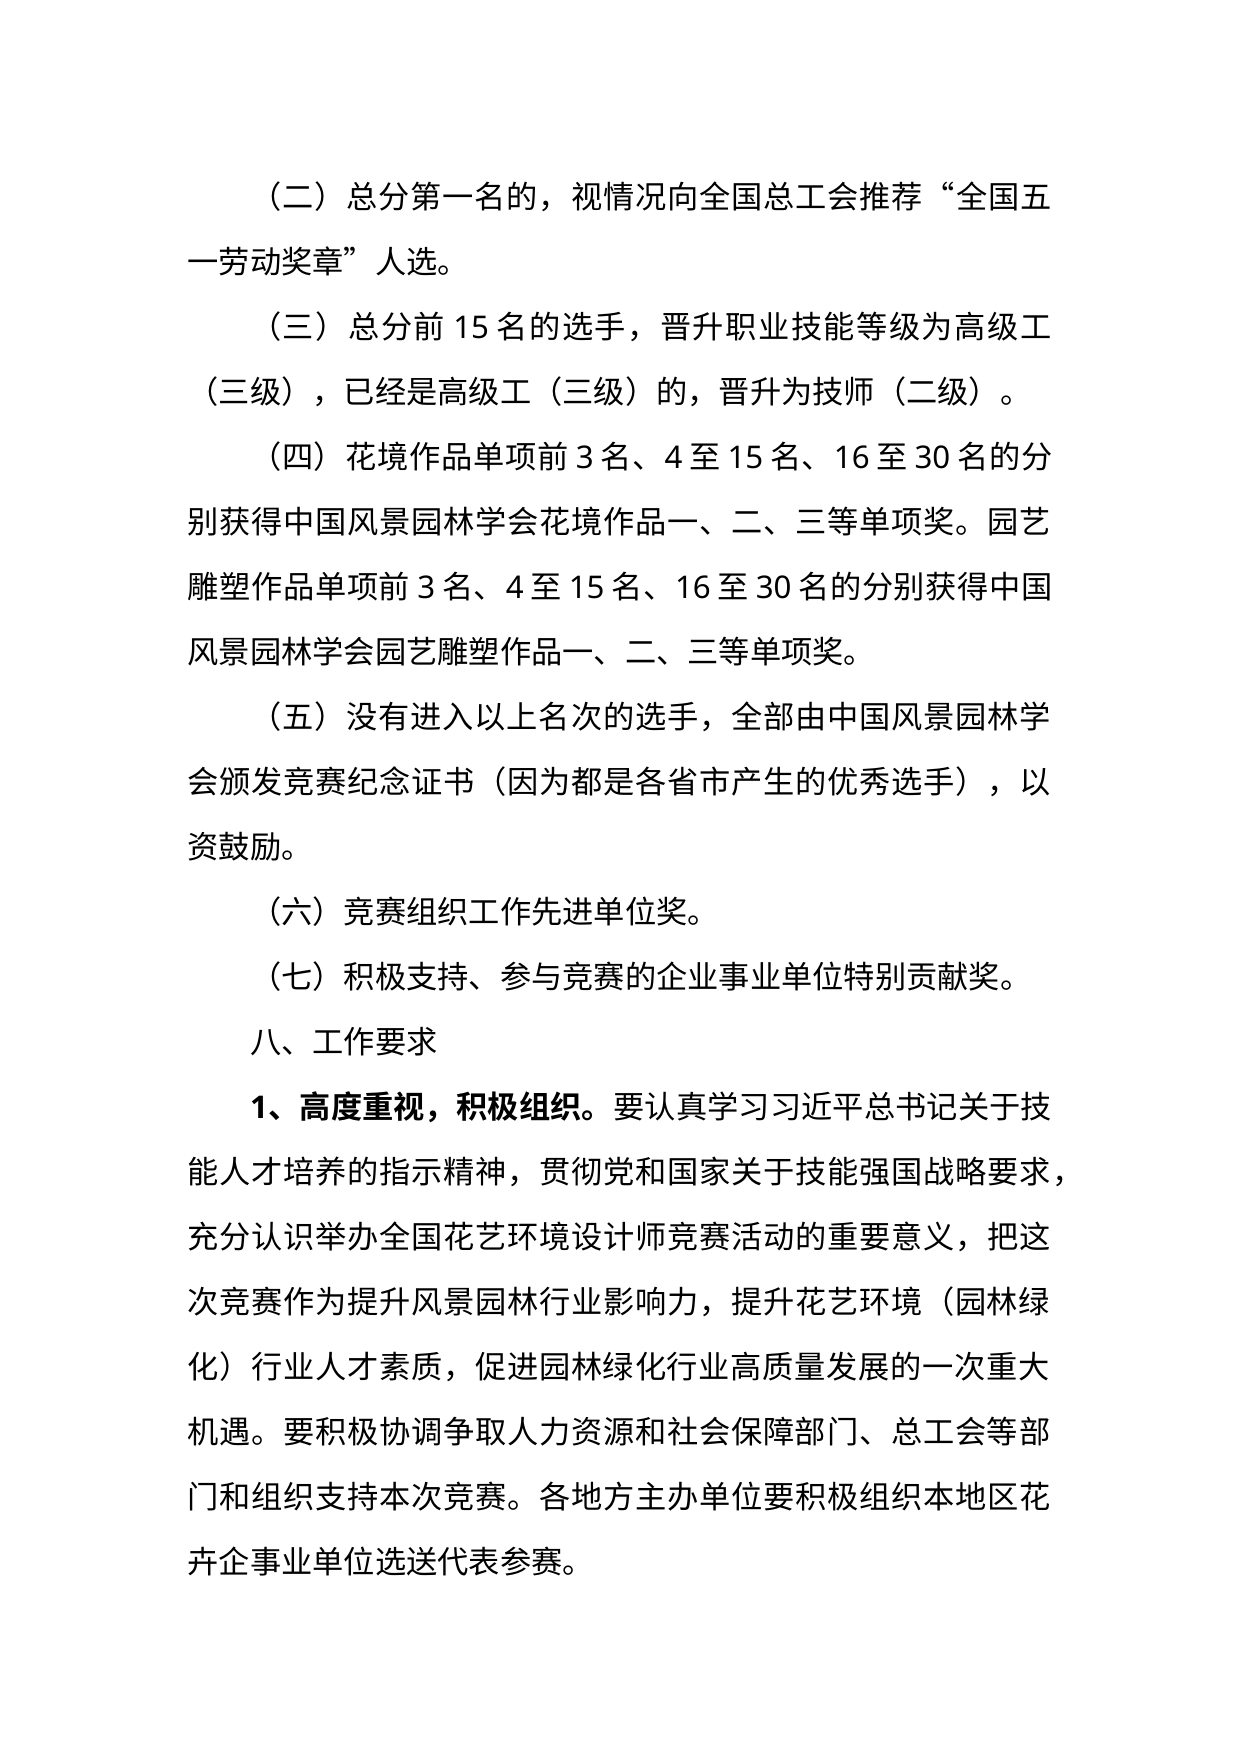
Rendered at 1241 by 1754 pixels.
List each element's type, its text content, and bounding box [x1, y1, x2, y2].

list 八、工作要求 [187, 1007, 1053, 1072]
text （五）没有进入以上名次的选手，全部由中国风景园林学会颁发竞赛纪念证书（因为都是各省市产生的优秀选手），以资鼓励。 [187, 682, 1053, 877]
list 1、高度重视，积极组织。要认真学习习近平总书记关于技能人才培养的指示精神，贯彻党和国家关于技能强国战略要求，充分认识举办全国花艺环境设计师竞赛活动的重要意义，把这次竞赛作为提升风景园林行业影响力，提升花艺环境（园林绿化）行业人才素质，促进园林绿化行业高质量发展的一次重大机遇。要积极协调争取人力资源和社会保障部门、总工会等部门和组织支持本次竞赛。各地方主办单位要积极组织本地区花卉企事业单位选送代表参赛。 [187, 1072, 1053, 1592]
text （二）总分第一名的，视情况向全国总工会推荐“全国五一劳动奖章”人选。 [187, 162, 1053, 292]
list （四）花境作品单项前3名、4至15名、16至30名的分别获得中国风景园林学会花境作品一、二、三等单项奖。园艺雕塑作品单项前3名、4至15名、16至30名的分别获得中国风景园林学会园艺雕塑作品一、二、三等单项奖。 [187, 422, 1053, 682]
text （六）竞赛组织工作先进单位奖。 [187, 877, 1053, 942]
text （三）总分前15名的选手，晋升职业技能等级为高级工（三级），已经是高级工（三级）的，晋升为技师（二级）。 [187, 292, 1053, 422]
text （七）积极支持、参与竞赛的企业事业单位特别贡献奖。 [187, 942, 1053, 1007]
